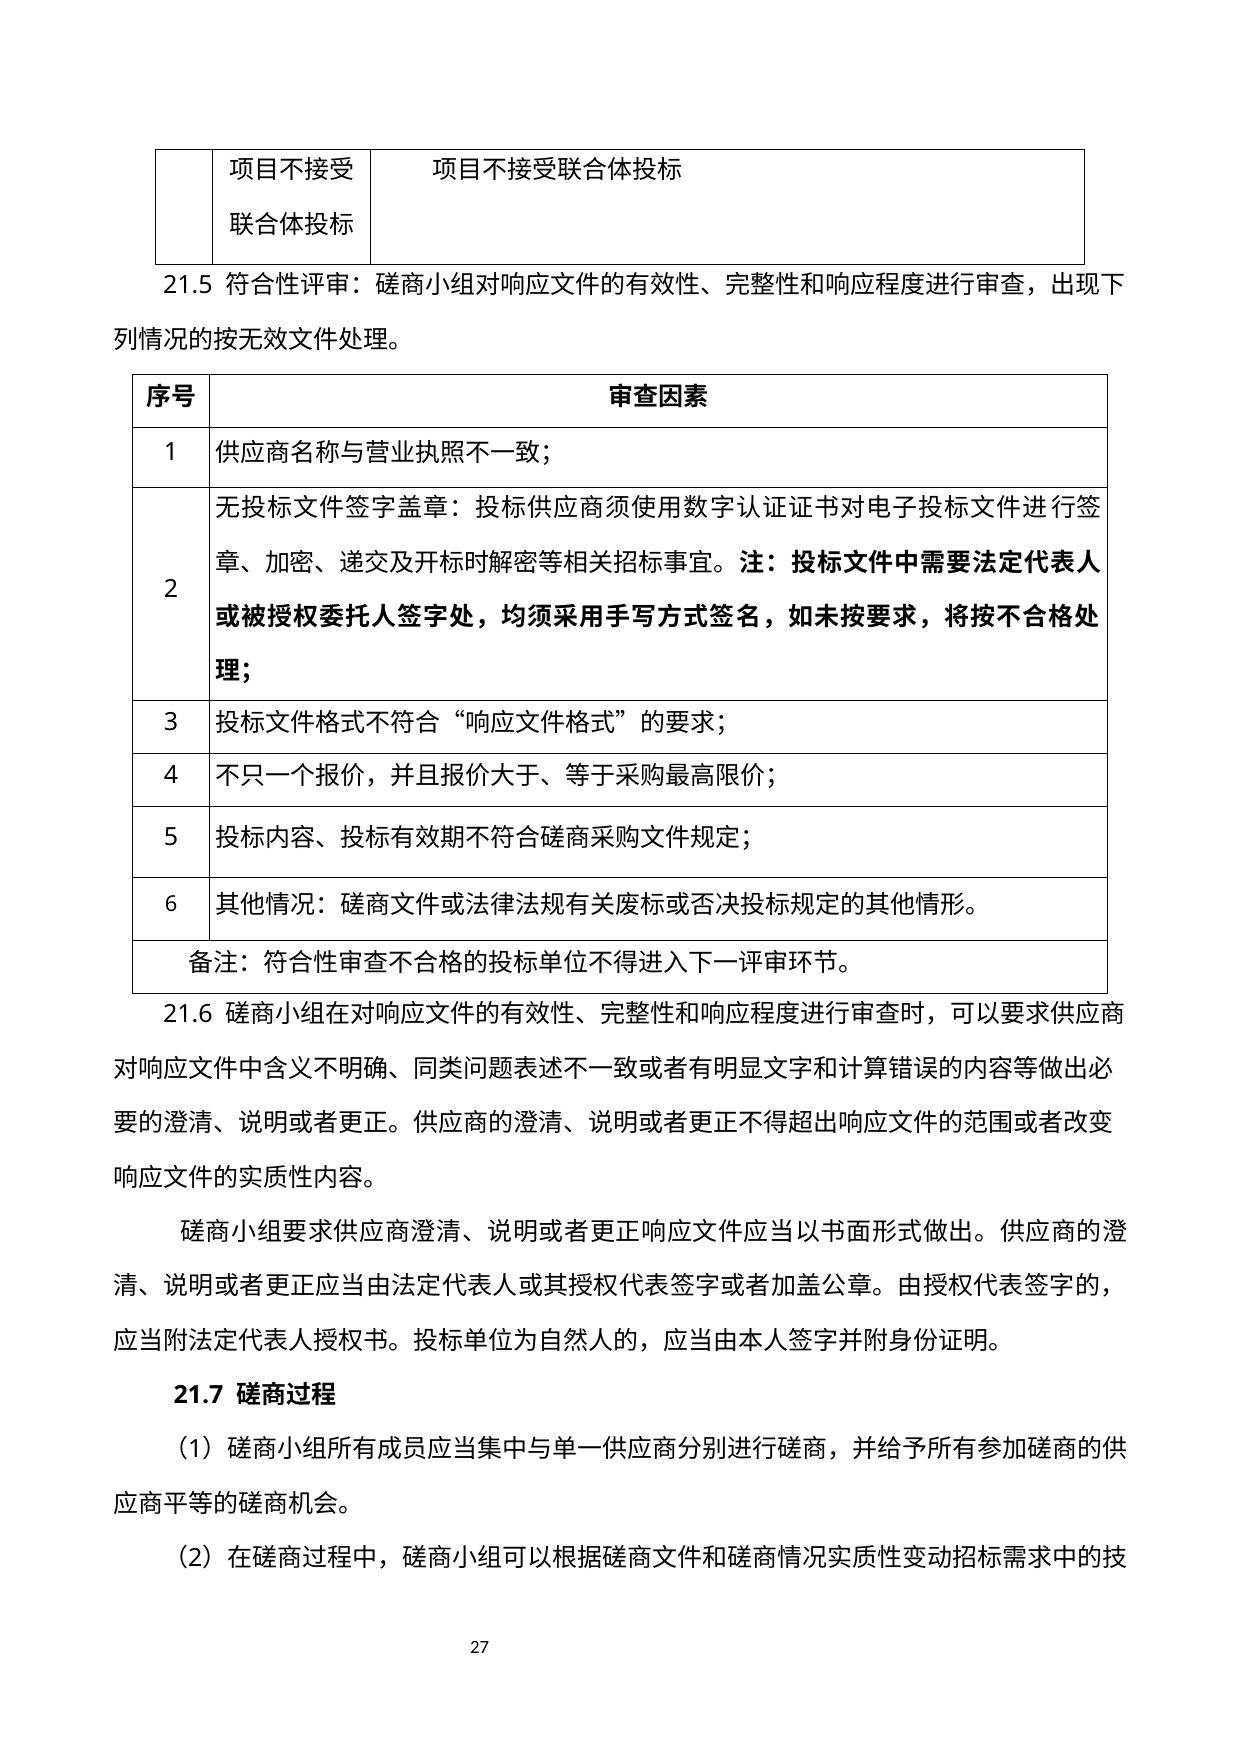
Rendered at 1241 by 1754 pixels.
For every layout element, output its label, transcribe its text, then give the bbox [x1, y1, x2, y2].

table_cell 投标文件格式不符合“响应文件格式”的要求； [210, 701, 1107, 753]
text （1）磋商小组所有成员应当集中与单一供应商分别进行磋商，并给予所有参加磋商的供应商平等的磋商机会。 [113, 1429, 1127, 1519]
table_cell 4 [133, 754, 209, 806]
table_cell 投标内容、投标有效期不符合磋商采购文件规定； [210, 807, 1107, 877]
text 21.5 符合性评审：磋商小组对响应文件的有效性、完整性和响应程度进行审查，出现下列情况的按无效文件处理。 [113, 265, 1127, 356]
table_cell 不只一个报价，并且报价大于、等于采购最高限价； [210, 754, 1107, 806]
table_cell [156, 150, 212, 264]
table_cell 2 [133, 488, 209, 699]
table_cell 备注：符合性审查不合格的投标单位不得进入下一评审环节。 [133, 941, 1107, 993]
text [113, 1538, 1127, 1574]
text 磋商小组要求供应商澄清、说明或者更正响应文件应当以书面形式做出。供应商的澄清、说明或者更正应当由法定代表人或其授权代表签字或者加盖公章。由授权代表签字的，应当附法定代表人授权书。投标单位为自然人的，应当由本人签字并附身份证明。 [113, 1211, 1127, 1356]
table_cell 3 [133, 701, 209, 753]
table_cell 6 [133, 878, 209, 940]
table_header 序号 [133, 375, 209, 427]
table_cell 无投标文件签字盖章：投标供应商须使用数字认证证书对电子投标文件进行签章、加密、递交及开标时解密等相关招标事宜。注：投标文件中需要法定代表人或被授权委托人签字处，均须采用手写方式签名，如未按要求，将按不合格处理； [210, 488, 1107, 699]
table_cell 5 [133, 807, 209, 877]
text 21.7 磋商过程 [113, 1374, 1127, 1411]
table_cell 其他情况：磋商文件或法律法规有关废标或否决投标规定的其他情形。 [210, 878, 1107, 940]
table_cell 项目不接受联合体投标 [213, 150, 370, 264]
table_cell 项目不接受联合体投标 [371, 150, 1084, 264]
table_cell 1 [133, 428, 209, 487]
table_cell 供应商名称与营业执照不一致； [210, 428, 1107, 487]
text 21.6 磋商小组在对响应文件的有效性、完整性和响应程度进行审查时，可以要求供应商对响应文件中含义不明确、同类问题表述不一致或者有明显文字和计算错误的内容等做出必要的澄清、说明或者更正。供应商的澄清、说明或者更正不得超出响应文件的范围或者改变响应文件的实质性内容。 [113, 994, 1127, 1193]
table_header 审查因素 [210, 375, 1107, 427]
